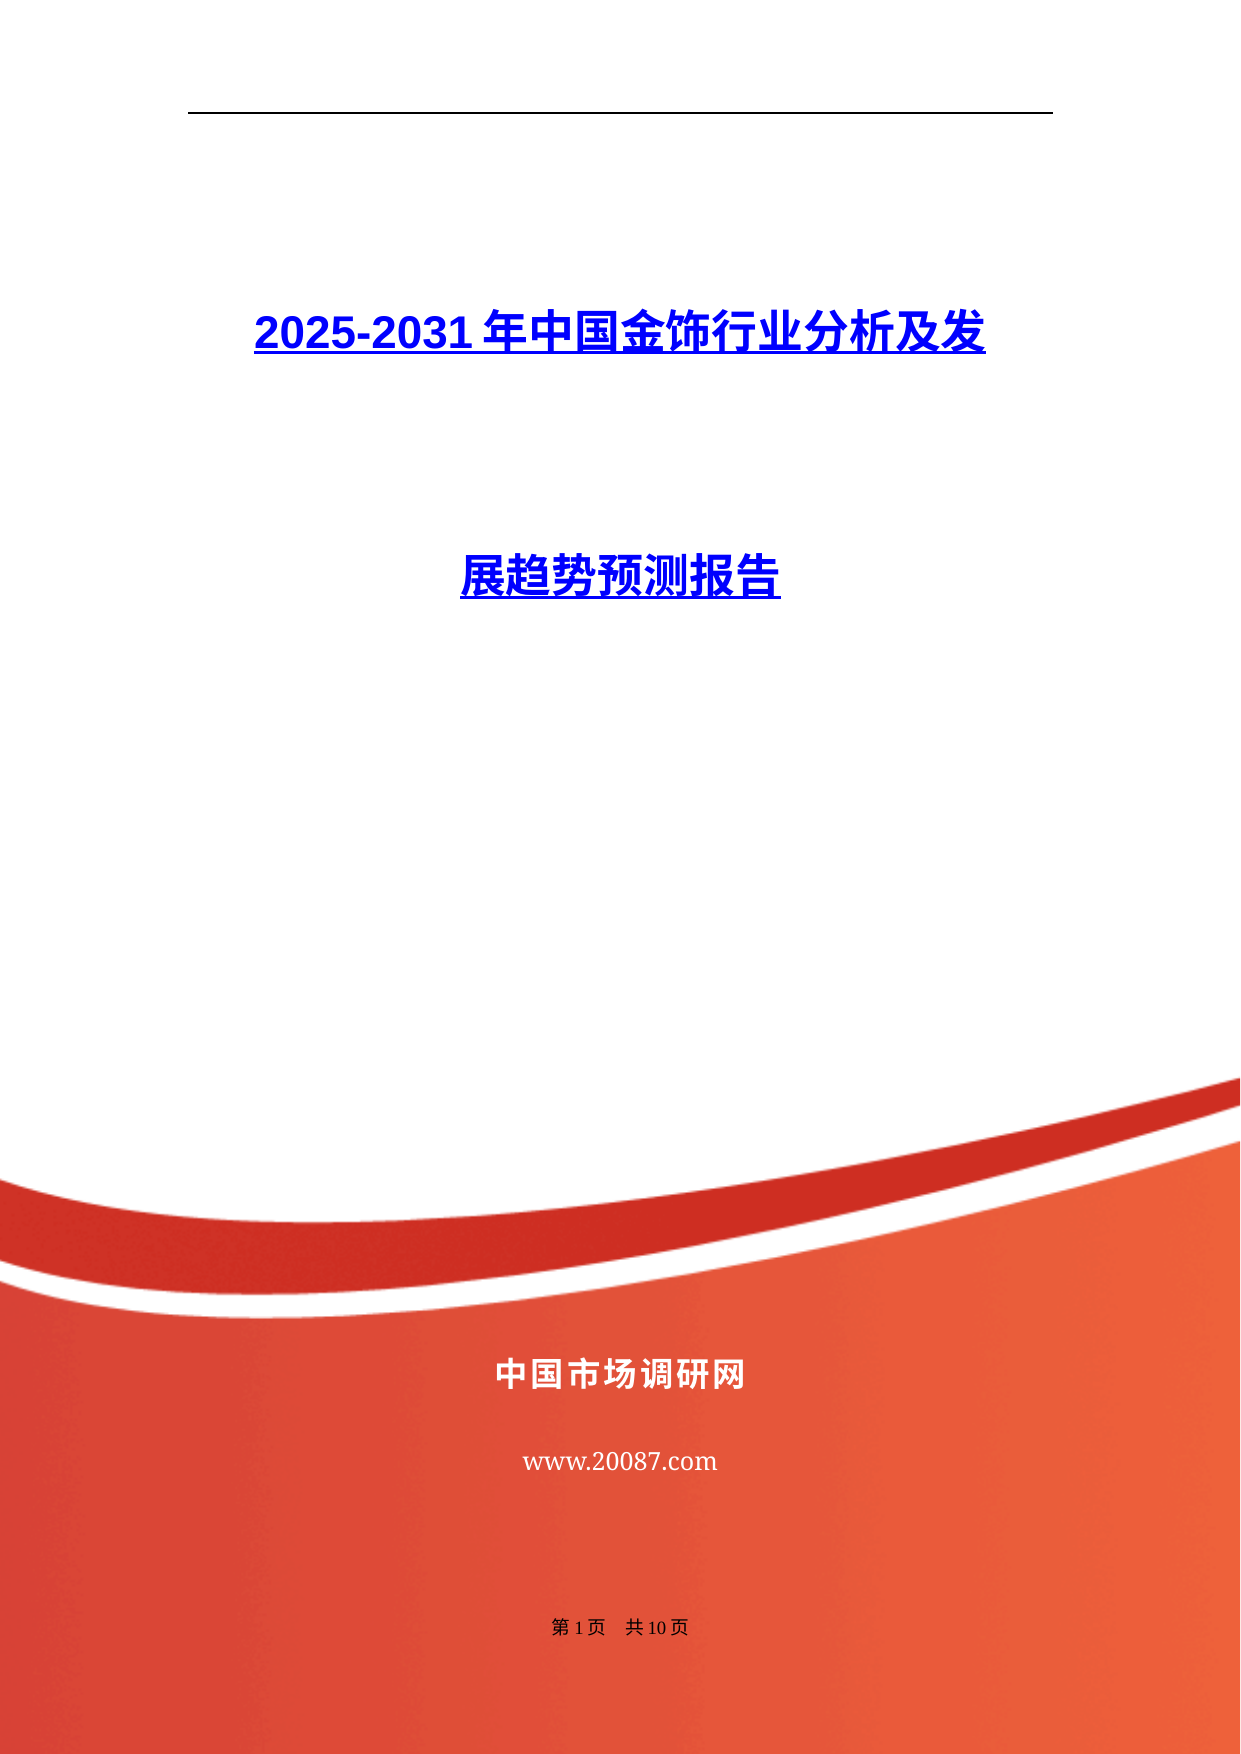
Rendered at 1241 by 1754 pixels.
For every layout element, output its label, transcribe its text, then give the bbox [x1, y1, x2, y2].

table_header 2025-2031年中国金饰行业分析及发展趋势预测报告 [188, 207, 1053, 773]
text www.20087.com [187, 1428, 1053, 1493]
subtitle 中国市场调研网 [187, 1339, 1053, 1404]
picture [0, 1006, 1241, 1754]
